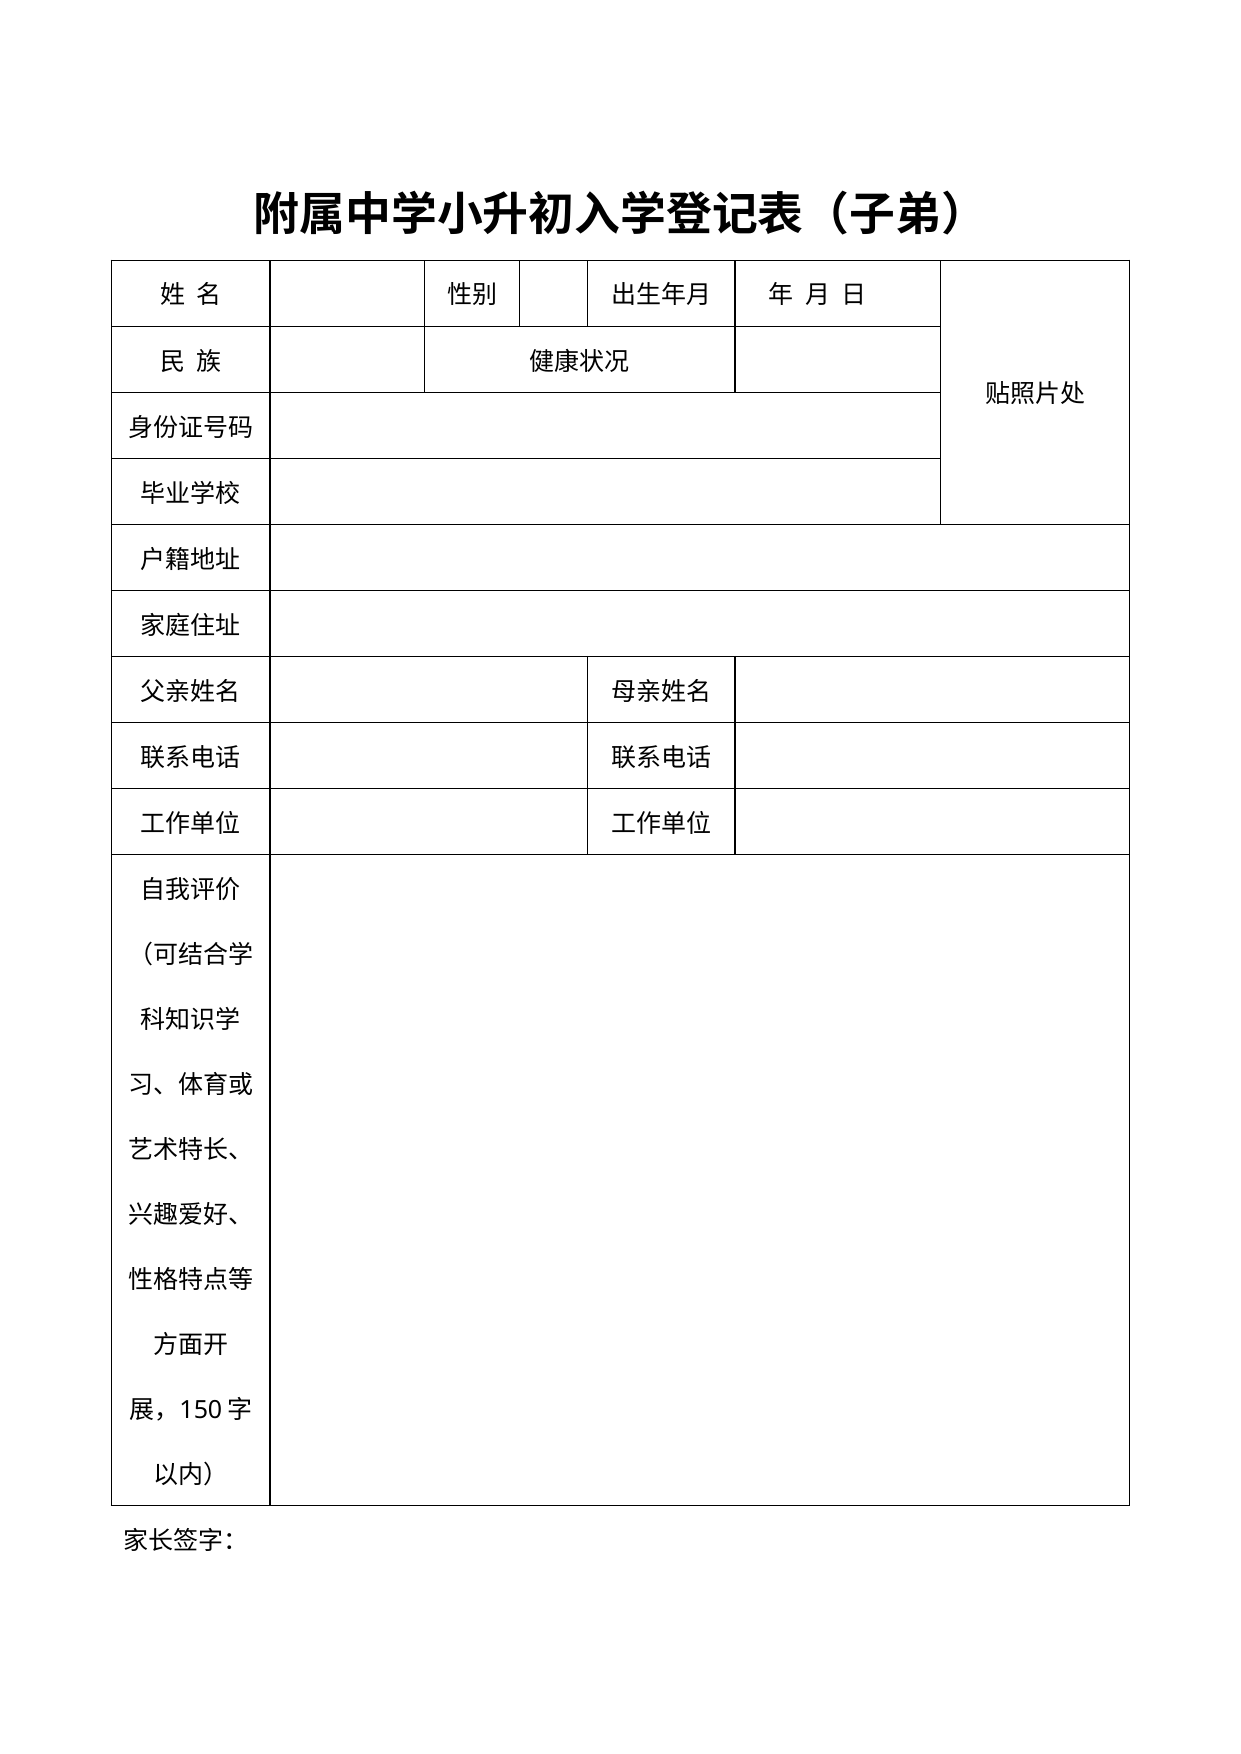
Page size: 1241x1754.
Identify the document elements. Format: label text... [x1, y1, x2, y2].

table_cell 健康状况 [425, 327, 734, 392]
table_cell 身份证号码 [112, 393, 269, 458]
text 附属中学小升初入学登记表（子弟） [118, 162, 1122, 259]
table_cell [271, 855, 1129, 1505]
table_cell 父亲姓名 [112, 657, 269, 722]
table_header [520, 261, 587, 326]
table_cell 民 族 [112, 327, 269, 392]
table_cell [271, 525, 1129, 590]
table_header [271, 261, 424, 326]
table_cell 户籍地址 [112, 525, 269, 590]
table_cell 工作单位 [588, 789, 734, 854]
text 家长签字： [118, 1506, 1122, 1571]
table_cell 工作单位 [112, 789, 269, 854]
table_cell 联系电话 [112, 723, 269, 788]
table_cell [271, 591, 1129, 656]
table_header 性别 [425, 261, 519, 326]
table_cell 自我评价 （可结合学科知识学习、体育或艺术特长、兴趣爱好、性格特点等方面开展，150字以内） [112, 855, 269, 1505]
table_header 姓 名 [112, 261, 269, 326]
table_cell [736, 723, 1129, 788]
table_cell [271, 657, 587, 722]
table_cell [736, 327, 940, 392]
table_cell [271, 789, 587, 854]
table_header 年 月 日 [736, 261, 940, 326]
table_cell [271, 327, 424, 392]
table_cell [271, 723, 587, 788]
table_header 出生年月 [588, 261, 734, 326]
table_cell [736, 789, 1129, 854]
table_cell 母亲姓名 [588, 657, 734, 722]
table_cell 毕业学校 [112, 459, 269, 524]
table_cell [271, 459, 940, 524]
table_header 贴照片处 [941, 261, 1129, 524]
table_cell 联系电话 [588, 723, 734, 788]
table_cell 家庭住址 [112, 591, 269, 656]
table_cell [736, 657, 1129, 722]
table_cell [271, 393, 940, 458]
